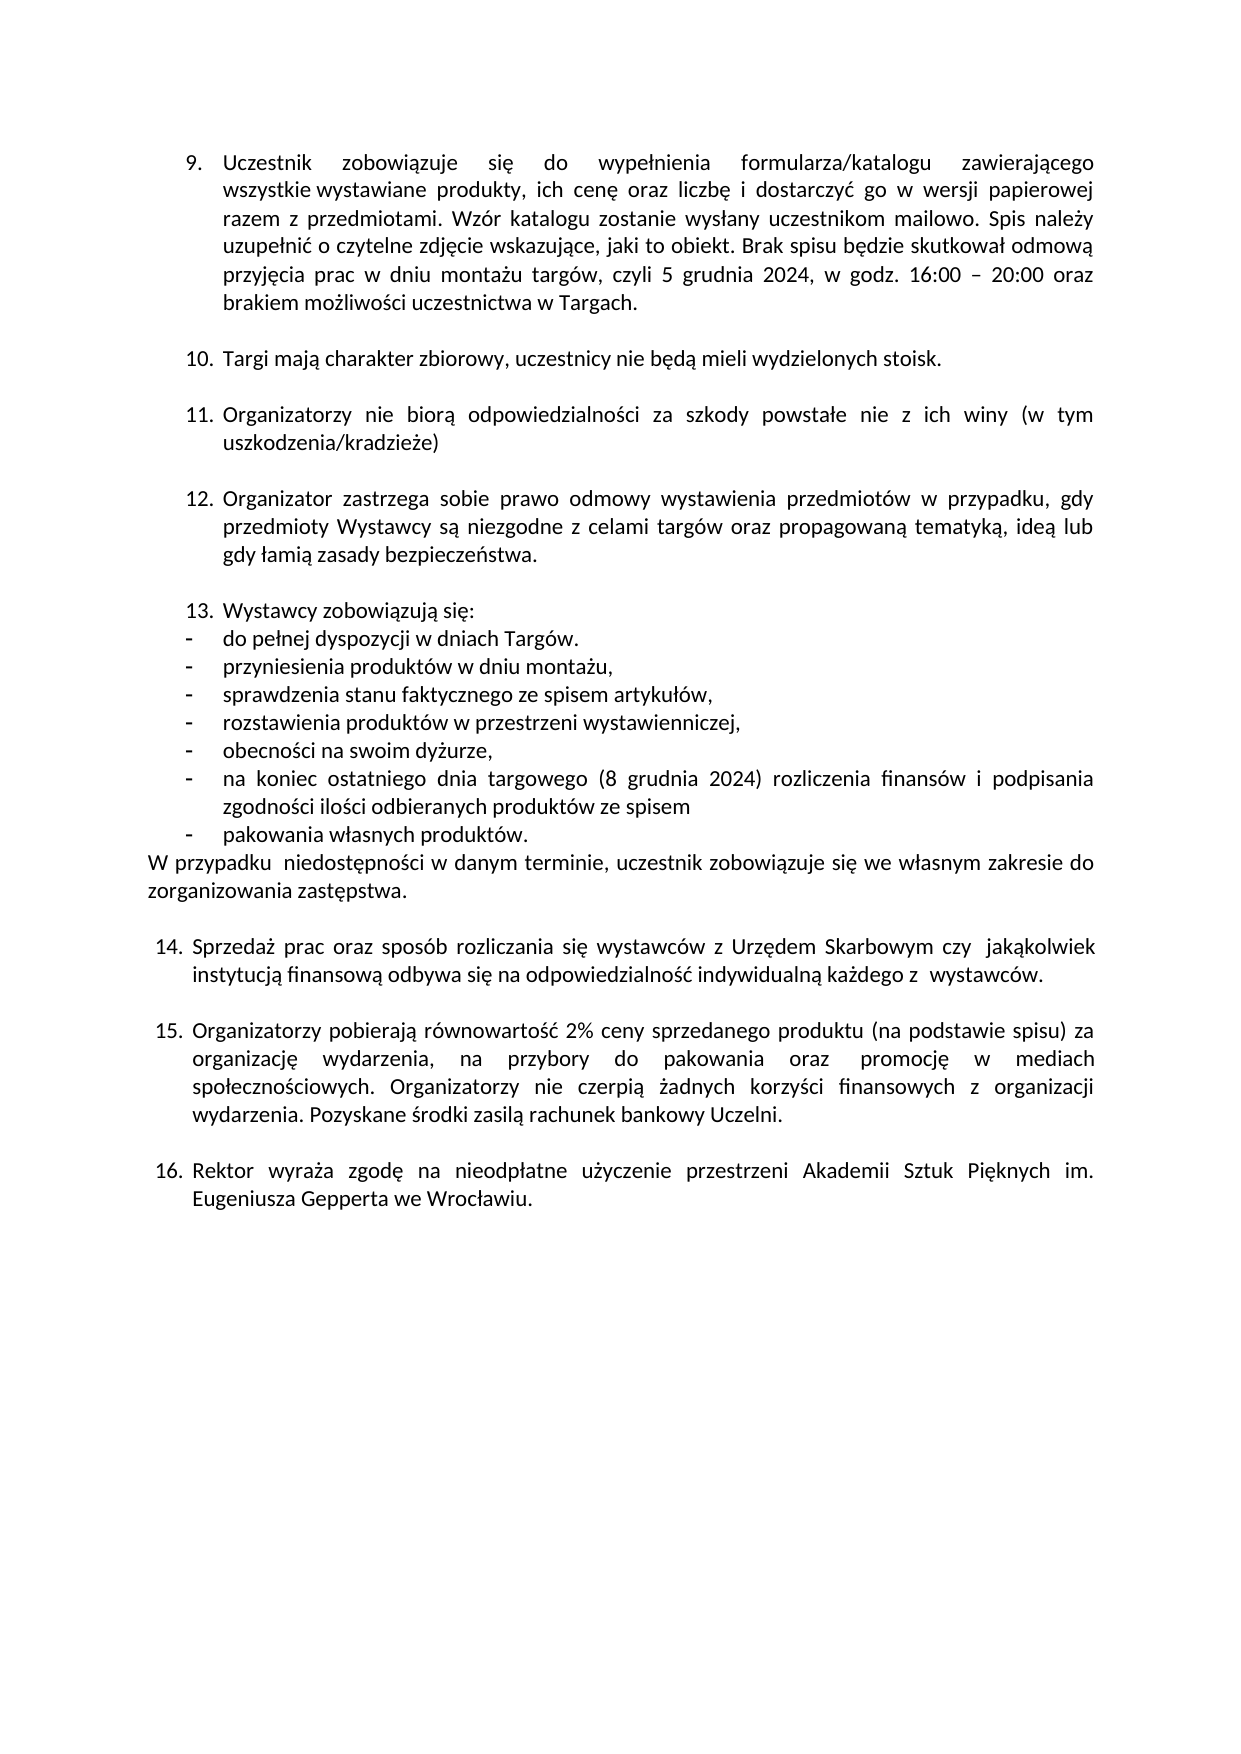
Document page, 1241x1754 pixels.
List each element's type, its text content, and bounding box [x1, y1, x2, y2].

list na koniec ostatniego dnia targowego (8 grudnia 2024) rozliczenia finansów i podpisania zgodności ilości odbieranych produktów ze spisem [185, 764, 1095, 820]
list do pełnej dyspozycji w dniach Targów. [185, 624, 1095, 652]
list Organizatorzy pobierają równowartość 2% ceny sprzedanego produktu (na podstawie spisu) za organizację wydarzenia, na przybory do pakowania oraz promocję w mediach społecznościowych. Organizatorzy nie czerpią żadnych korzyści finansowych z organizacji wydarzenia. Pozyskane środki zasilą rachunek bankowy Uczelni. [154, 1016, 1095, 1128]
list sprawdzenia stanu faktycznego ze spisem artykułów, [185, 680, 1095, 708]
list obecności na swoim dyżurze, [185, 736, 1095, 764]
list Organizatorzy nie biorą odpowiedzialności za szkody powstałe nie z ich winy (w tym uszkodzenia/kradzieże) [185, 400, 1095, 456]
list Organizator zastrzega sobie prawo odmowy wystawienia przedmiotów w przypadku, gdy przedmioty Wystawcy są niezgodne z celami targów oraz propagowaną tematyką, ideą lub gdy łamią zasady bezpieczeństwa. [185, 484, 1095, 568]
list Targi mają charakter zbiorowy, uczestnicy nie będą mieli wydzielonych stoisk. [185, 344, 1095, 372]
list rozstawienia produktów w przestrzeni wystawienniczej, [185, 708, 1095, 736]
list pakowania własnych produktów. [185, 820, 1095, 848]
list Uczestnik zobowiązuje się do wypełnienia formularza/katalogu zawierającego wszystkie wystawiane produkty, ich cenę oraz liczbę i dostarczyć go w wersji papierowej razem z przedmiotami. Wzór katalogu zostanie wysłany uczestnikom mailowo. Spis należy uzupełnić o czytelne zdjęcie wskazujące, jaki to obiekt. Brak spisu będzie skutkował odmową przyjęcia prac w dniu montażu targów, czyli 5 grudnia 2024, w godz. 16:00 – 20:00 oraz brakiem możliwości uczestnictwa w Targach. [185, 148, 1095, 316]
list Rektor wyraża zgodę na nieodpłatne użyczenie przestrzeni Akademii Sztuk Pięknych im. Eugeniusza Gepperta we Wrocławiu. [154, 1156, 1095, 1212]
list przyniesienia produktów w dniu montażu, [185, 652, 1095, 680]
text W przypadku niedostępności w danym terminie, uczestnik zobowiązuje się we własnym zakresie do zorganizowania zastępstwa. [148, 848, 1095, 904]
list Sprzedaż prac oraz sposób rozliczania się wystawców z Urzędem Skarbowym czy jakąkolwiek instytucją finansową odbywa się na odpowiedzialność indywidualną każdego z wystawców. [154, 932, 1095, 988]
list Wystawcy zobowiązują się: [185, 596, 1095, 624]
